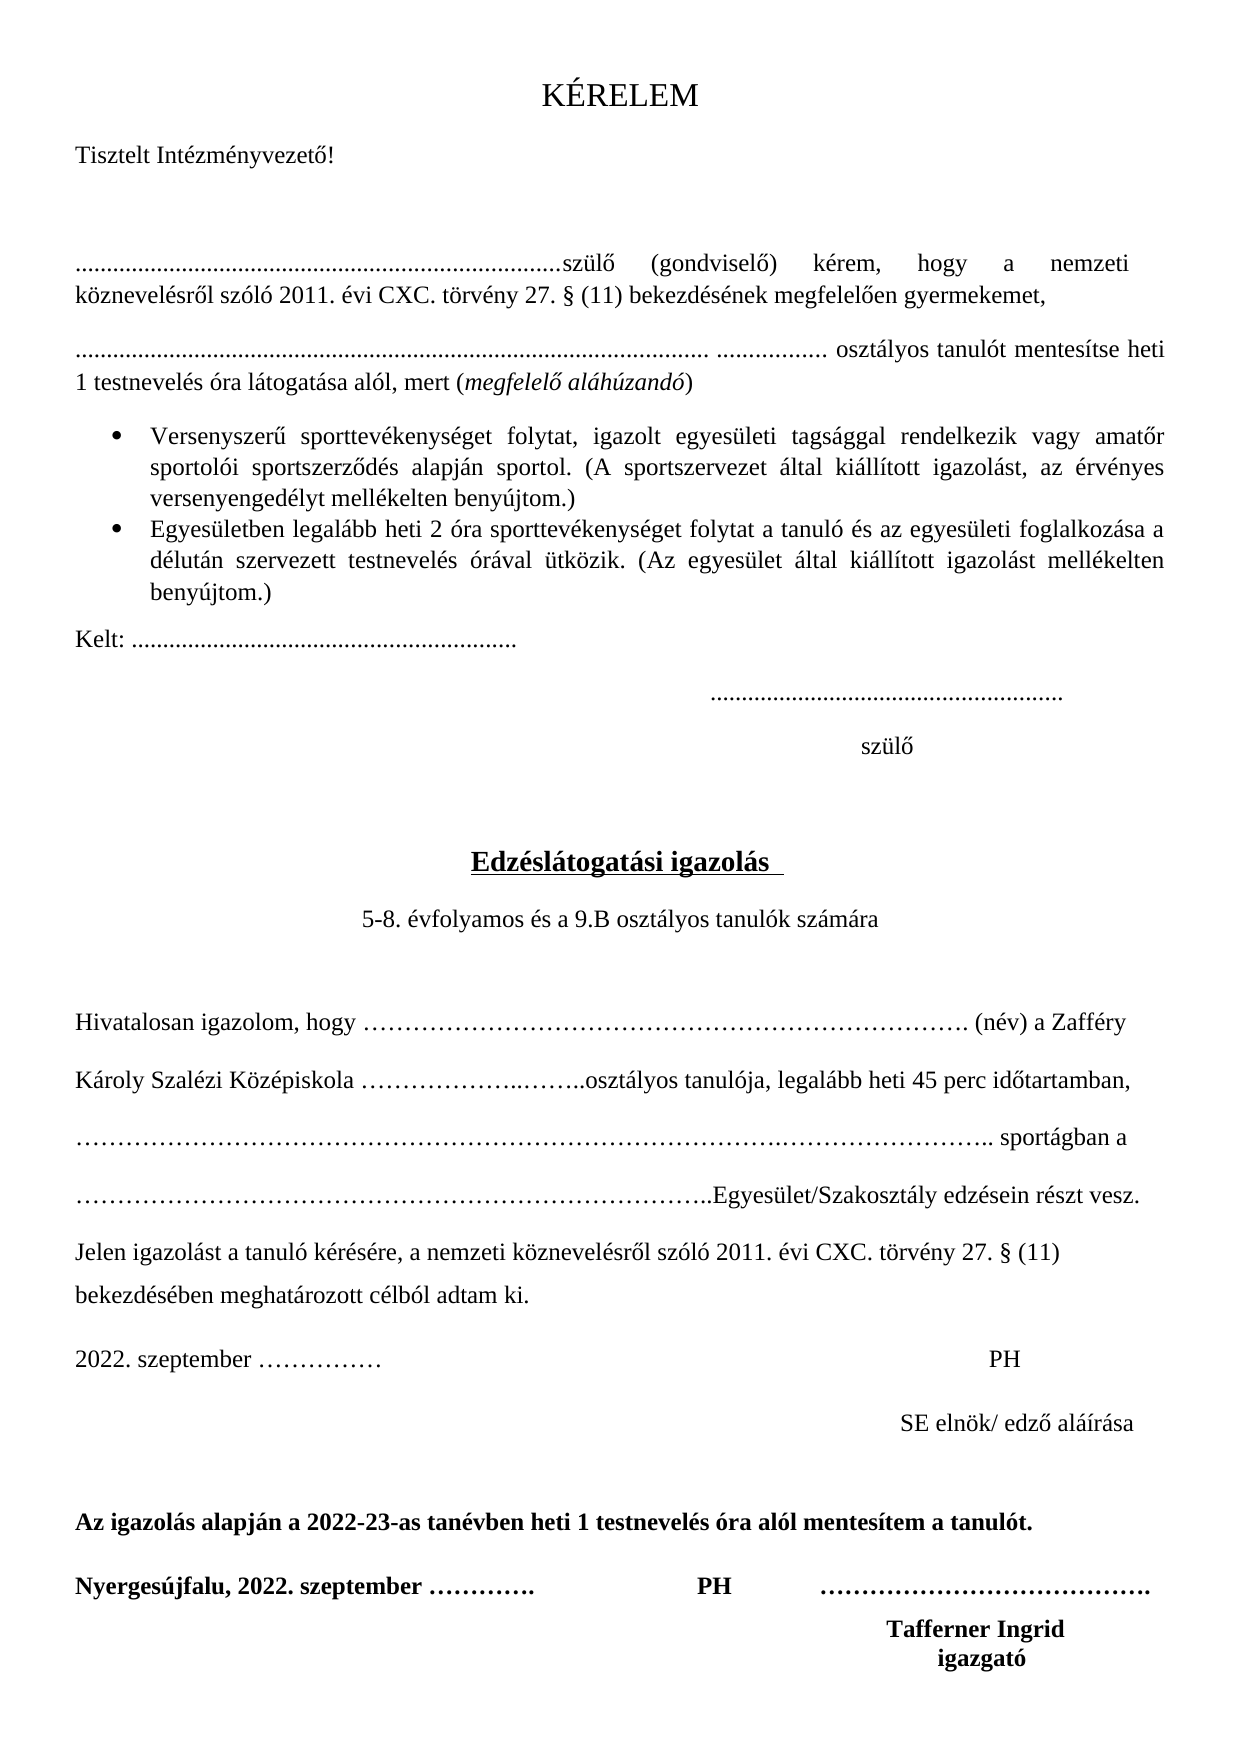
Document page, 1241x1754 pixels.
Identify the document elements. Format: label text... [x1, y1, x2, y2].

text Tafferner Ingrid [75, 1614, 1165, 1643]
text Az igazolás alapján a 2022-23-as tanévben heti 1 testnevelés óra alól mentesítem a tanulót. [75, 1507, 1165, 1536]
list Versenyszerű sporttevékenységet folytat, igazolt egyesületi tagsággal rendelkezik vagy amatőr sportolói sportszerződés alapján sportol. (A sportszervezet által kiállított igazolást, az érvényes versenyengedélyt mellékelten benyújtom.) [112, 421, 1165, 512]
text Edzéslátogatási igazolás [75, 844, 1165, 878]
text Jelen igazolást a tanuló kérésére, a nemzeti köznevelésről szóló 2011. évi CXC. törvény 27. § (11) bekezdésében meghatározott célból adtam ki. [75, 1237, 1165, 1309]
text Nyergesújfalu, 2022. szeptember …………. PH …………………………………. [75, 1571, 1165, 1600]
list Egyesületben legalább heti 2 óra sporttevékenységet folytat a tanuló és az egyesületi foglalkozása a délután szervezett testnevelés órával ütközik. (Az egyesület által kiállított igazolást mellékelten benyújtom.) [112, 514, 1165, 605]
text osztályos tanulót mentesítse heti 1 testnevelés óra látogatása alól, mert (megfelelő aláhúzandó) [75, 334, 1165, 396]
text KÉRELEM [75, 75, 1165, 113]
text Kelt: [75, 624, 1165, 653]
text szülő (gondviselő) kérem, hogy a nemzeti köznevelésről szóló 2011. évi CXC. törvény 27. § (11) bekezdésének megfelelően gyermekemet, [75, 248, 1165, 309]
text Tisztelt Intézményvezető! [75, 140, 1165, 169]
text Hivatalosan igazolom, hogy ………………………………………………………………. (név) a Zafféry Károly Szalézi Középiskola ………………..……..osztályos tanulója, legalább heti 45 perc időtartamban, ………………………………………………………………………….…………………….. sportágban a …………………………………………………………………..Egyesület/Szakosztály edzésein részt vesz. [75, 1007, 1165, 1208]
text szülő [75, 731, 1165, 760]
text 5-8. évfolyamos és a 9.B osztályos tanulók számára [75, 904, 1165, 933]
text SE elnök/ edző aláírása [75, 1408, 1165, 1437]
text 2022. szeptember …………… PH [75, 1344, 1165, 1373]
text igazgató [75, 1643, 1165, 1672]
